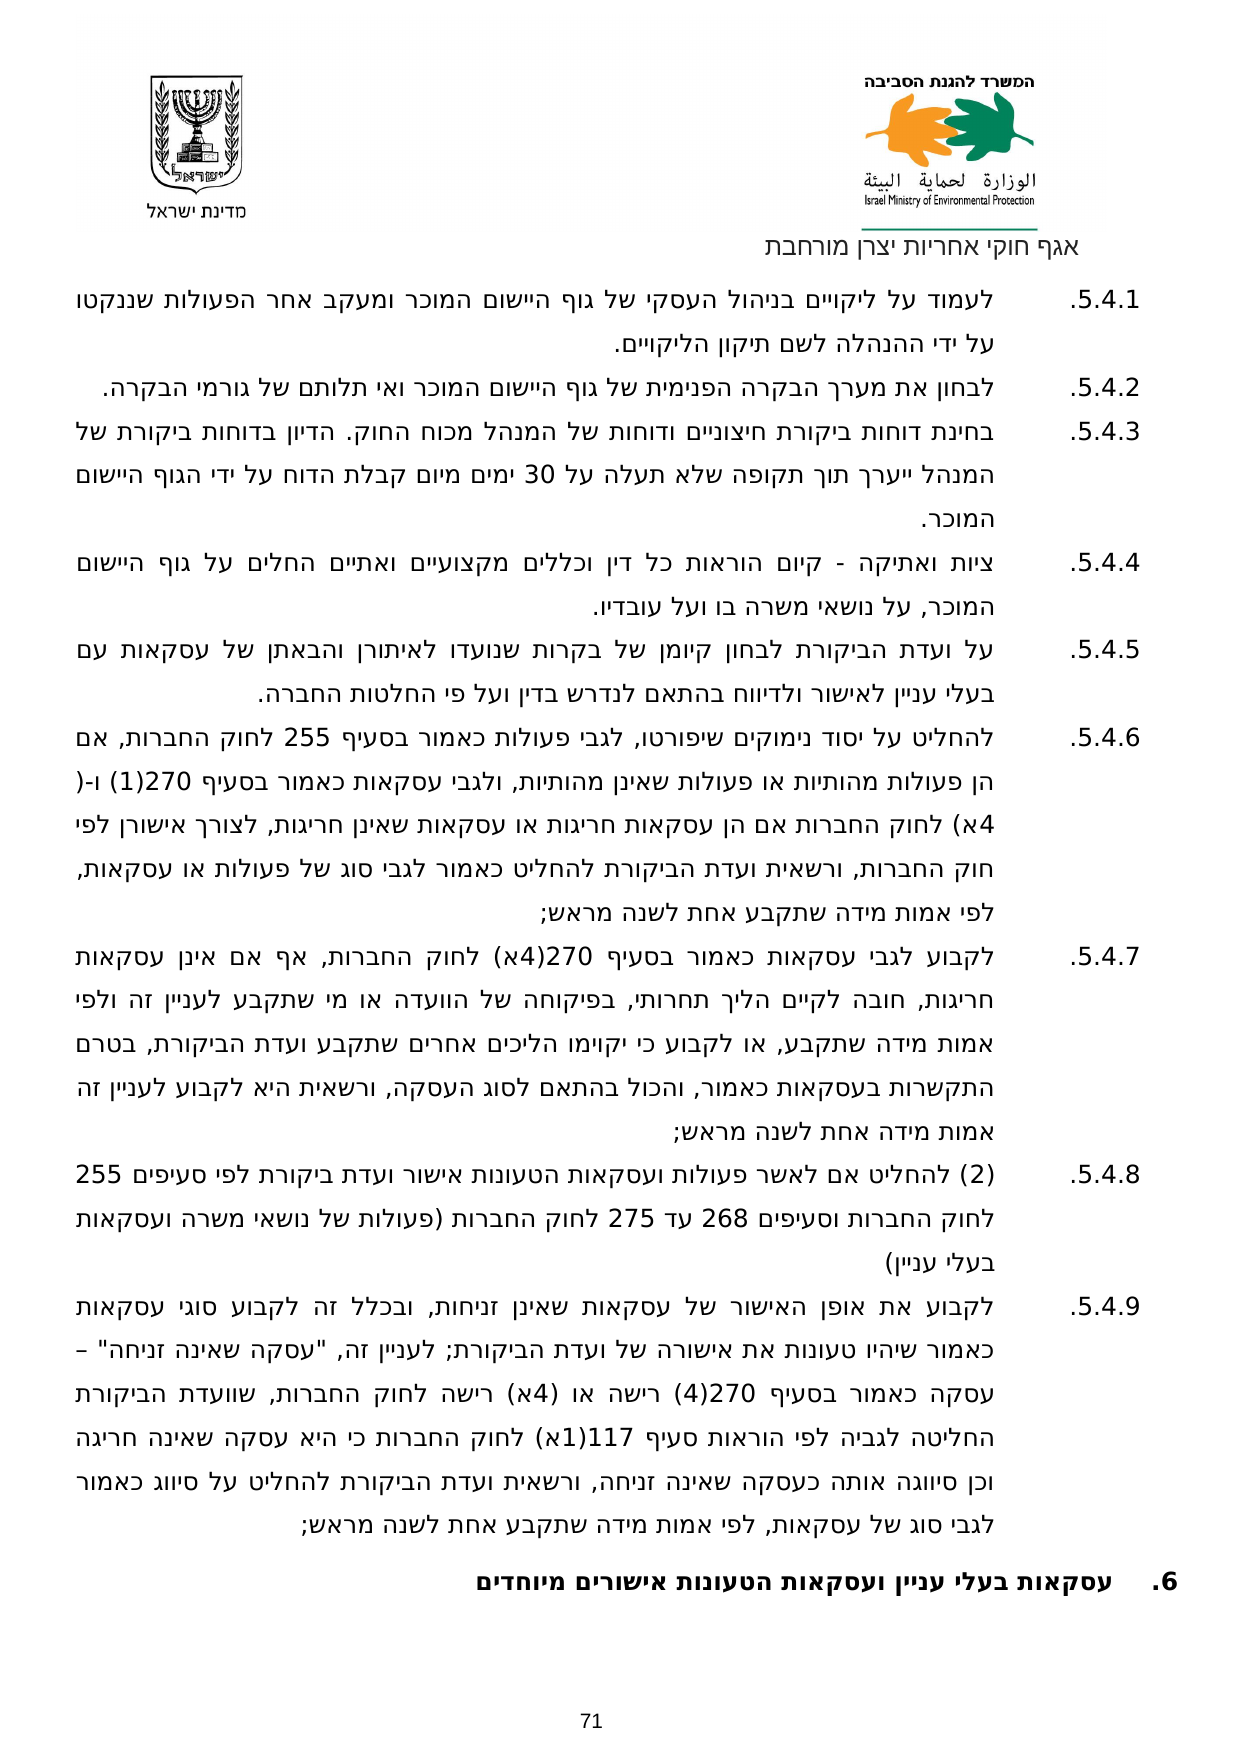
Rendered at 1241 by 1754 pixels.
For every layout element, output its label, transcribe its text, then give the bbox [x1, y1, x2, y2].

list בחינת דוחות ביקורת חיצוניים ודוחות של המנהל מכוח החוק. הדיון בדוחות ביקורת של המנהל ייערך תוך תקופה שלא תעלה על 30 ימים מיום קבלת הדוח על ידי הגוף היישום המוכר. [75, 417, 1069, 533]
list (2) להחליט אם לאשר פעולות ועסקאות הטעונות אישור ועדת ביקורת לפי סעיפים 255 לחוק החברות וסעיפים 268 עד 275 לחוק החברות (פעולות של נושאי משרה ועסקאות בעלי עניין) [75, 1161, 1069, 1277]
list לבחון את מערך הבקרה הפנימית של גוף היישום המוכר ואי תלותם של גורמי הבקרה. [75, 373, 1069, 402]
list לקבוע לגבי עסקאות כאמור בסעיף 270(4א) לחוק החברות, אף אם אינן עסקאות חריגות, חובה לקיים הליך תחרותי, בפיקוחה של הוועדה או מי שתקבע לעניין זה ולפי אמות מידה שתקבע, או לקבוע כי יקוימו הליכים אחרים שתקבע ועדת הביקורת, בטרם התקשרות בעסקאות כאמור, והכול בהתאם לסוג העסקה, ורשאית היא לקבוע לעניין זה אמות מידה אחת לשנה מראש; [75, 942, 1069, 1146]
list עסקאות בעלי עניין ועסקאות הטעונות אישורים מיוחדים [75, 1567, 1151, 1596]
list על ועדת הביקורת לבחון קיומן של בקרות שנועדו לאיתורן והבאתן של עסקאות עם בעלי עניין לאישור ולדיווח בהתאם לנדרש בדין ועל פי החלטות החברה. [75, 636, 1069, 708]
picture [75, 14, 1108, 232]
list ציות ואתיקה - קיום הוראות כל דין וכללים מקצועיים ואתיים החלים על גוף היישום המוכר, על נושאי משרה בו ועל עובדיו. [75, 548, 1069, 621]
list להחליט על יסוד נימוקים שיפורטו, לגבי פעולות כאמור בסעיף 255 לחוק החברות, אם הן פעולות מהותיות או פעולות שאינן מהותיות, ולגבי עסקאות כאמור בסעיף 270(1) ו-(4א) לחוק החברות אם הן עסקאות חריגות או עסקאות שאינן חריגות, לצורך אישורן לפי חוק החברות, ורשאית ועדת הביקורת להחליט כאמור לגבי סוג של פעולות או עסקאות, לפי אמות מידה שתקבע אחת לשנה מראש; [75, 723, 1069, 927]
list לעמוד על ליקויים בניהול העסקי של גוף היישום המוכר ומעקב אחר הפעולות שננקטו על ידי ההנהלה לשם תיקון הליקויים. [75, 286, 1069, 358]
list לקבוע את אופן האישור של עסקאות שאינן זניחות, ובכלל זה לקבוע סוגי עסקאות כאמור שיהיו טעונות את אישורה של ועדת הביקורת; לעניין זה, "עסקה שאינה זניחה" – עסקה כאמור בסעיף 270(4) רישה או (4א) רישה לחוק החברות, שוועדת הביקורת החליטה לגביה לפי הוראות סעיף 117(1א) לחוק החברות כי היא עסקה שאינה חריגה וכן סיווגה אותה כעסקה שאינה זניחה, ורשאית ועדת הביקורת להחליט על סיווג כאמור לגבי סוג של עסקאות, לפי אמות מידה שתקבע אחת לשנה מראש; [75, 1292, 1069, 1540]
